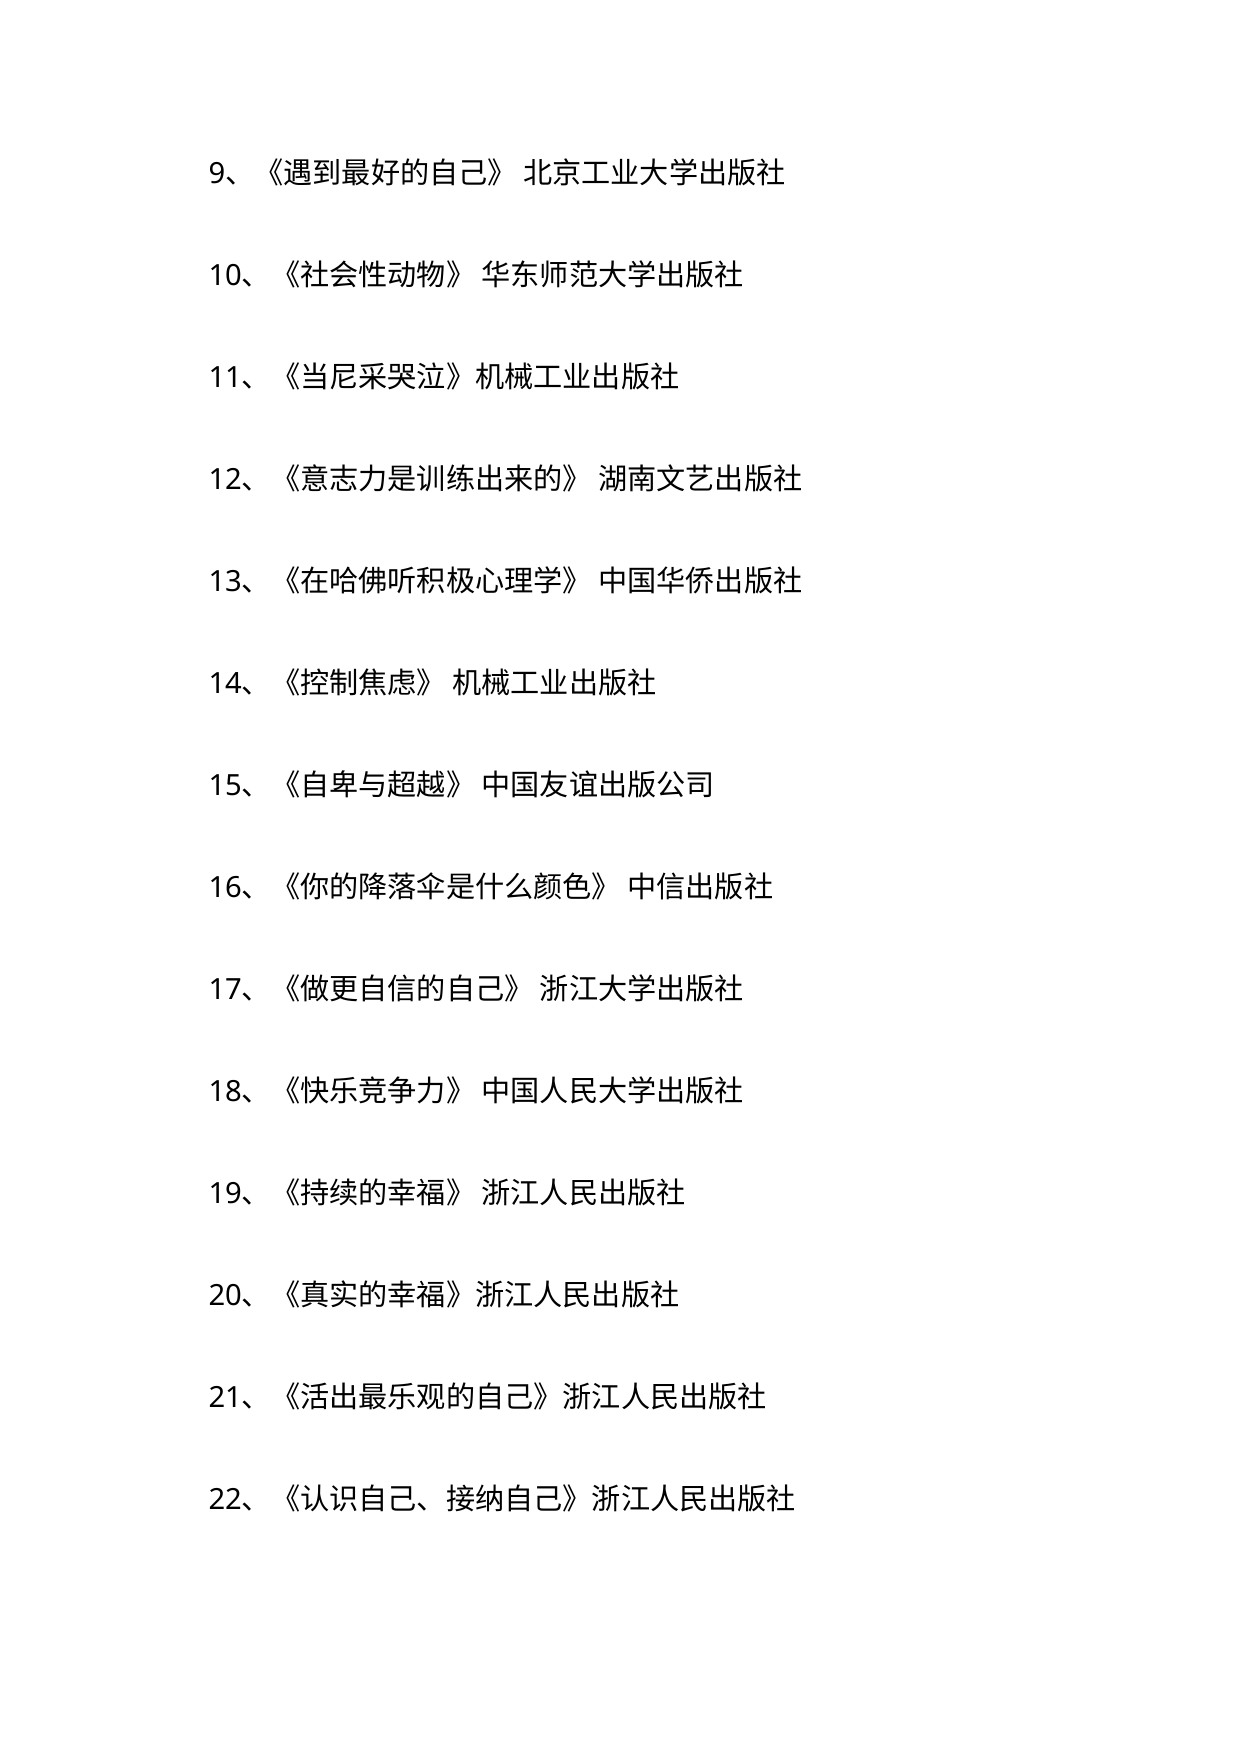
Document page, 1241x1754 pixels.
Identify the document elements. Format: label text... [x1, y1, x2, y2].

text 13、《在哈佛听积极心理学》 中国华侨出版社 [150, 558, 1090, 600]
text 10、《社会性动物》 华东师范大学出版社 [150, 252, 1090, 294]
text 9、《遇到最好的自己》 北京工业大学出版社 [150, 150, 1090, 192]
text 18、《快乐竞争力》 中国人民大学出版社 [150, 1068, 1090, 1110]
text 22、《认识自己、接纳自己》浙江人民出版社 [150, 1476, 1090, 1518]
text 11、《当尼采哭泣》机械工业出版社 [150, 354, 1090, 396]
text 21、《活出最乐观的自己》浙江人民出版社 [150, 1374, 1090, 1416]
text 20、《真实的幸福》浙江人民出版社 [150, 1272, 1090, 1314]
text 15、《自卑与超越》 中国友谊出版公司 [150, 762, 1090, 804]
text 16、《你的降落伞是什么颜色》 中信出版社 [150, 864, 1090, 906]
text 12、《意志力是训练出来的》 湖南文艺出版社 [150, 456, 1090, 498]
text 19、《持续的幸福》 浙江人民出版社 [150, 1170, 1090, 1212]
text 17、《做更自信的自己》 浙江大学出版社 [150, 966, 1090, 1008]
text 14、《控制焦虑》 机械工业出版社 [150, 660, 1090, 702]
